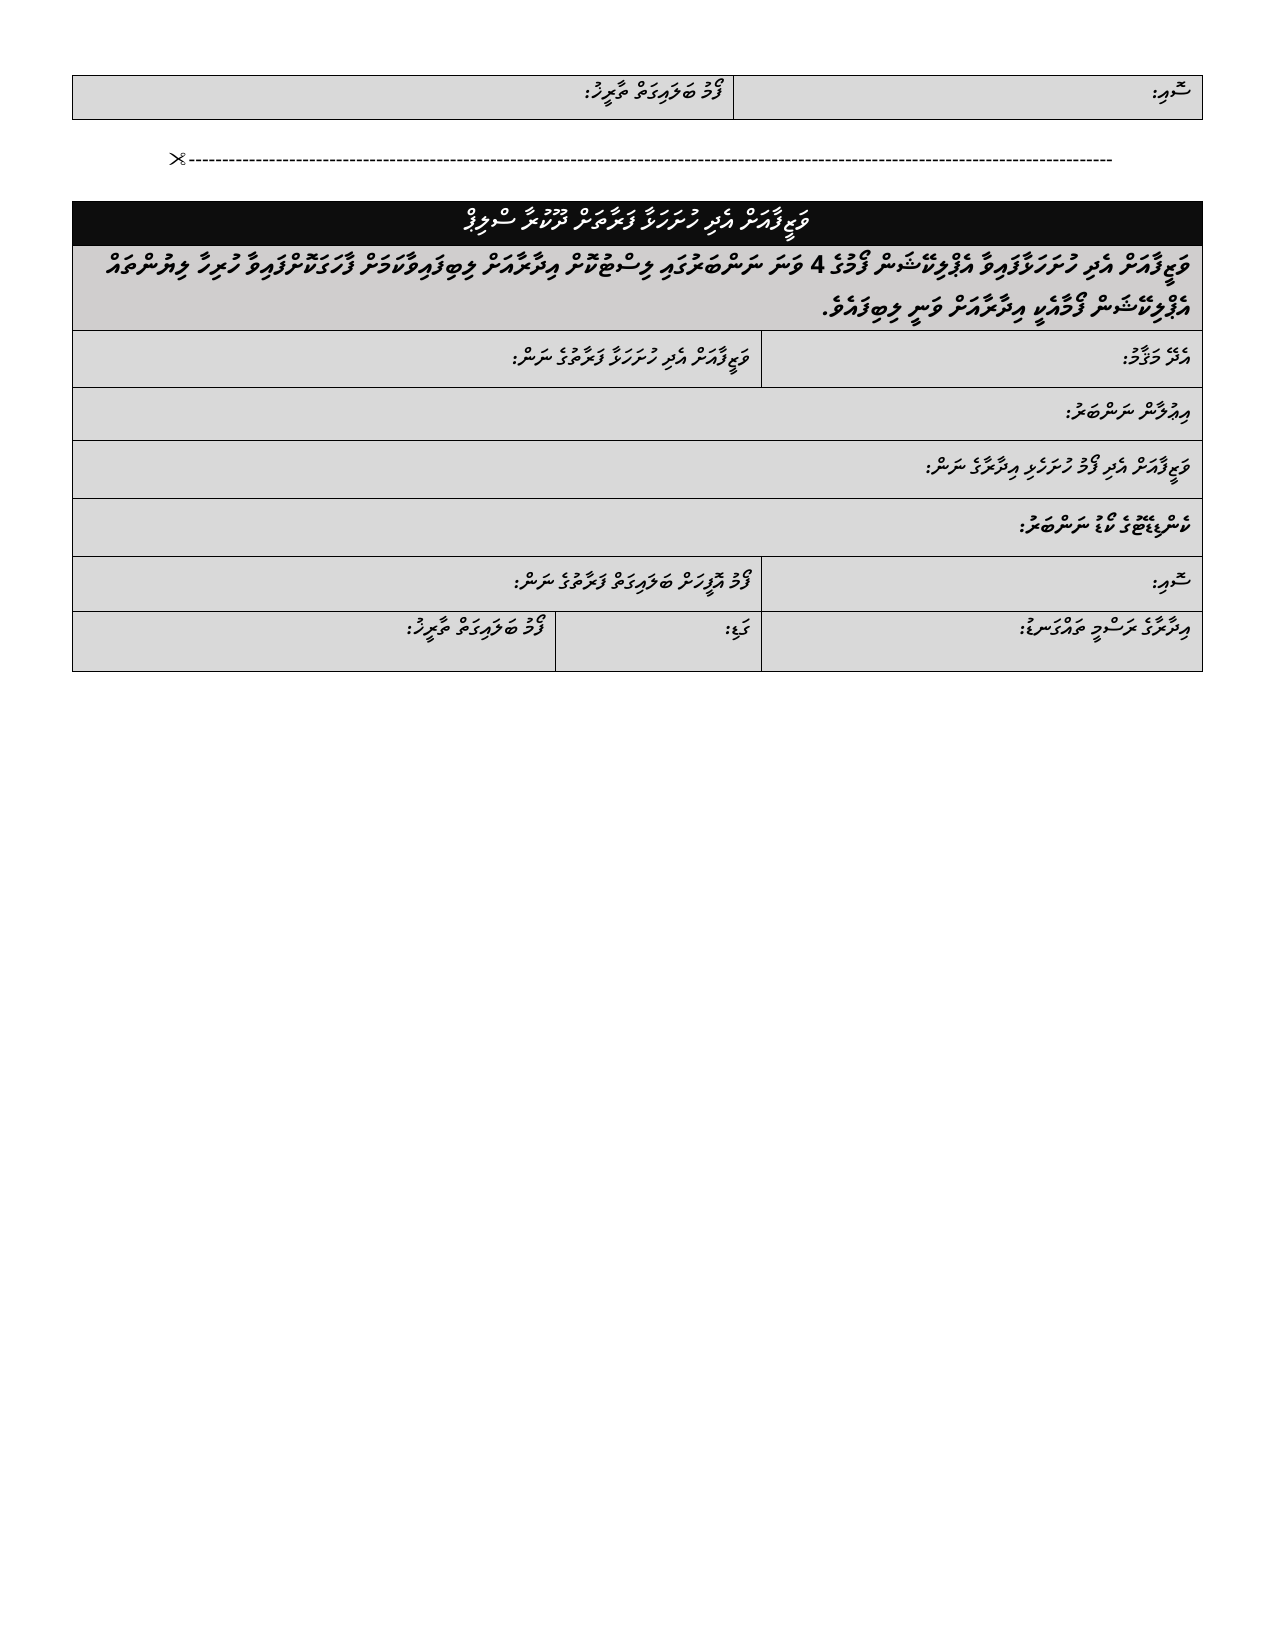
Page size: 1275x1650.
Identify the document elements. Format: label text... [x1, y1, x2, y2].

table_cell ކެންޑިޑޭޓުގެ ކޯޑު ނަންބަރު: [73, 499, 1202, 556]
table_cell ފޯމު ބަލައިގަތް ތާރީޚު: [73, 76, 733, 119]
table_cell ފޯމު ބަލައިގަތް ތާރީޚު: [73, 612, 555, 671]
table_cell އެދޭ މަޤާމު: [762, 331, 1202, 387]
table_cell ވަޒީފާއަށް އެދި ހުށަހަޅާ ފަރާތުގެ ނަން: [73, 331, 761, 387]
table_cell ސޮއި: [762, 557, 1202, 611]
table_cell ވަޒީފާއަށް އެދި ފޯމު ހުށަހެޅި އިދާރާގެ ނަން: [73, 441, 1202, 498]
table_cell ވަޒީފާއަށް އެދި ހުށަހަޅާފައިވާ އެޕްލިކޭޝަން ފޯމުގެ 4 ވަނަ ނަންބަރުގައި ލިސްޓުކޮށް އިދާރާއަށް ލިބިފައިވާކަމަށް ފާހަގަކޮށްފައިވާ ހުރިހާ ލިޔުންތައް އެޕްލިކޭޝަން ފޯމާއެކީ އިދާރާއަށް ވަނީ ލިބިފައެވެ. [73, 246, 1202, 330]
table_header ވަޒީފާއަށް އެދި ހުށަހަޅާ ފަރާތަށް ދޫކުރާ ސްލިޕް [73, 202, 1202, 245]
text ------------------------------------------------------------------------------------------------------------------------------------------ [75, 144, 1207, 175]
table_cell ސޮއި: [734, 76, 1202, 119]
table_cell ގަޑި: [556, 612, 761, 671]
table_cell އިދާރާގެ ރަސްމީ ތައްގަނޑު: [762, 612, 1202, 671]
table_cell ފޯމު އޮފީހަށް ބަލައިގަތް ފަރާތުގެ ނަން: [73, 557, 761, 611]
table_cell އިޢުލާން ނަންބަރު: [73, 388, 1202, 440]
